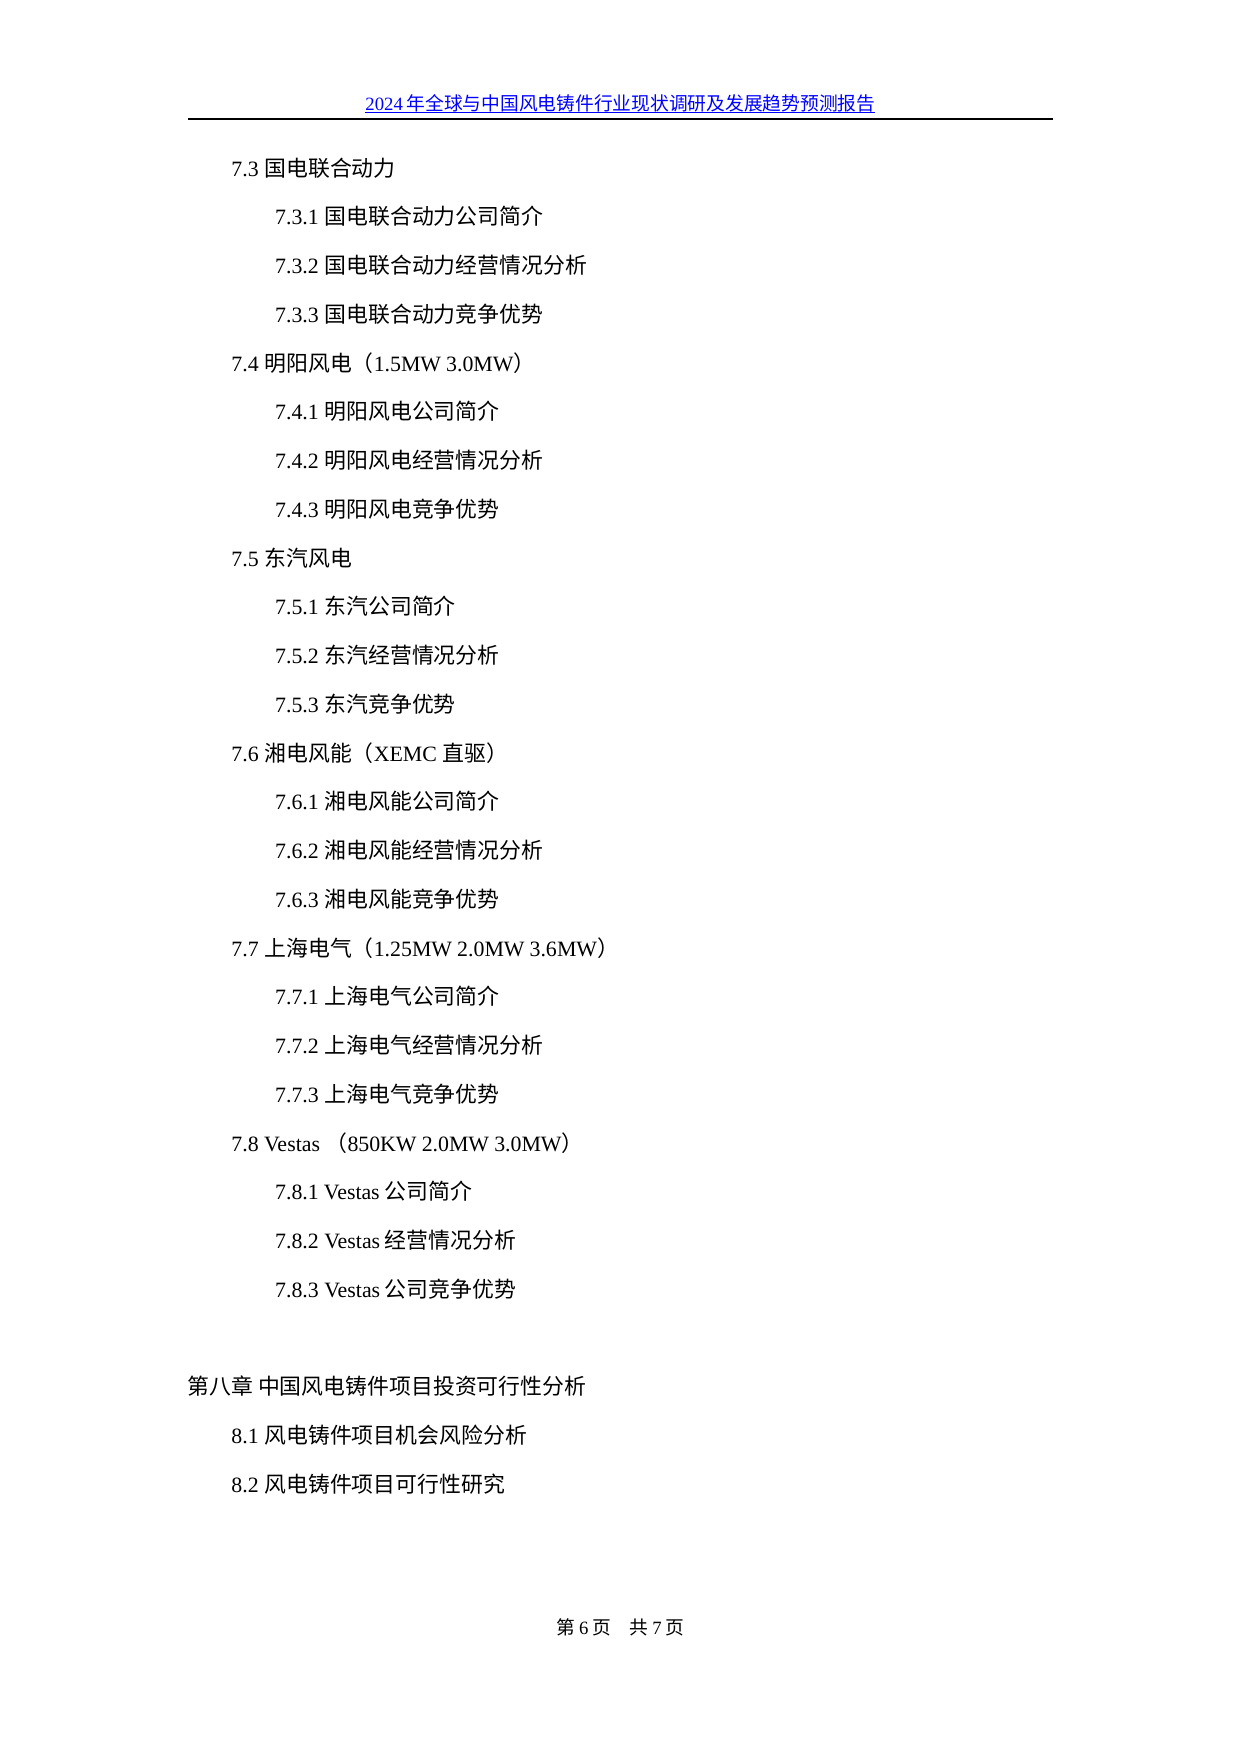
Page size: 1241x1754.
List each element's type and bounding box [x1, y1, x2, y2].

text [187, 150, 1053, 1499]
